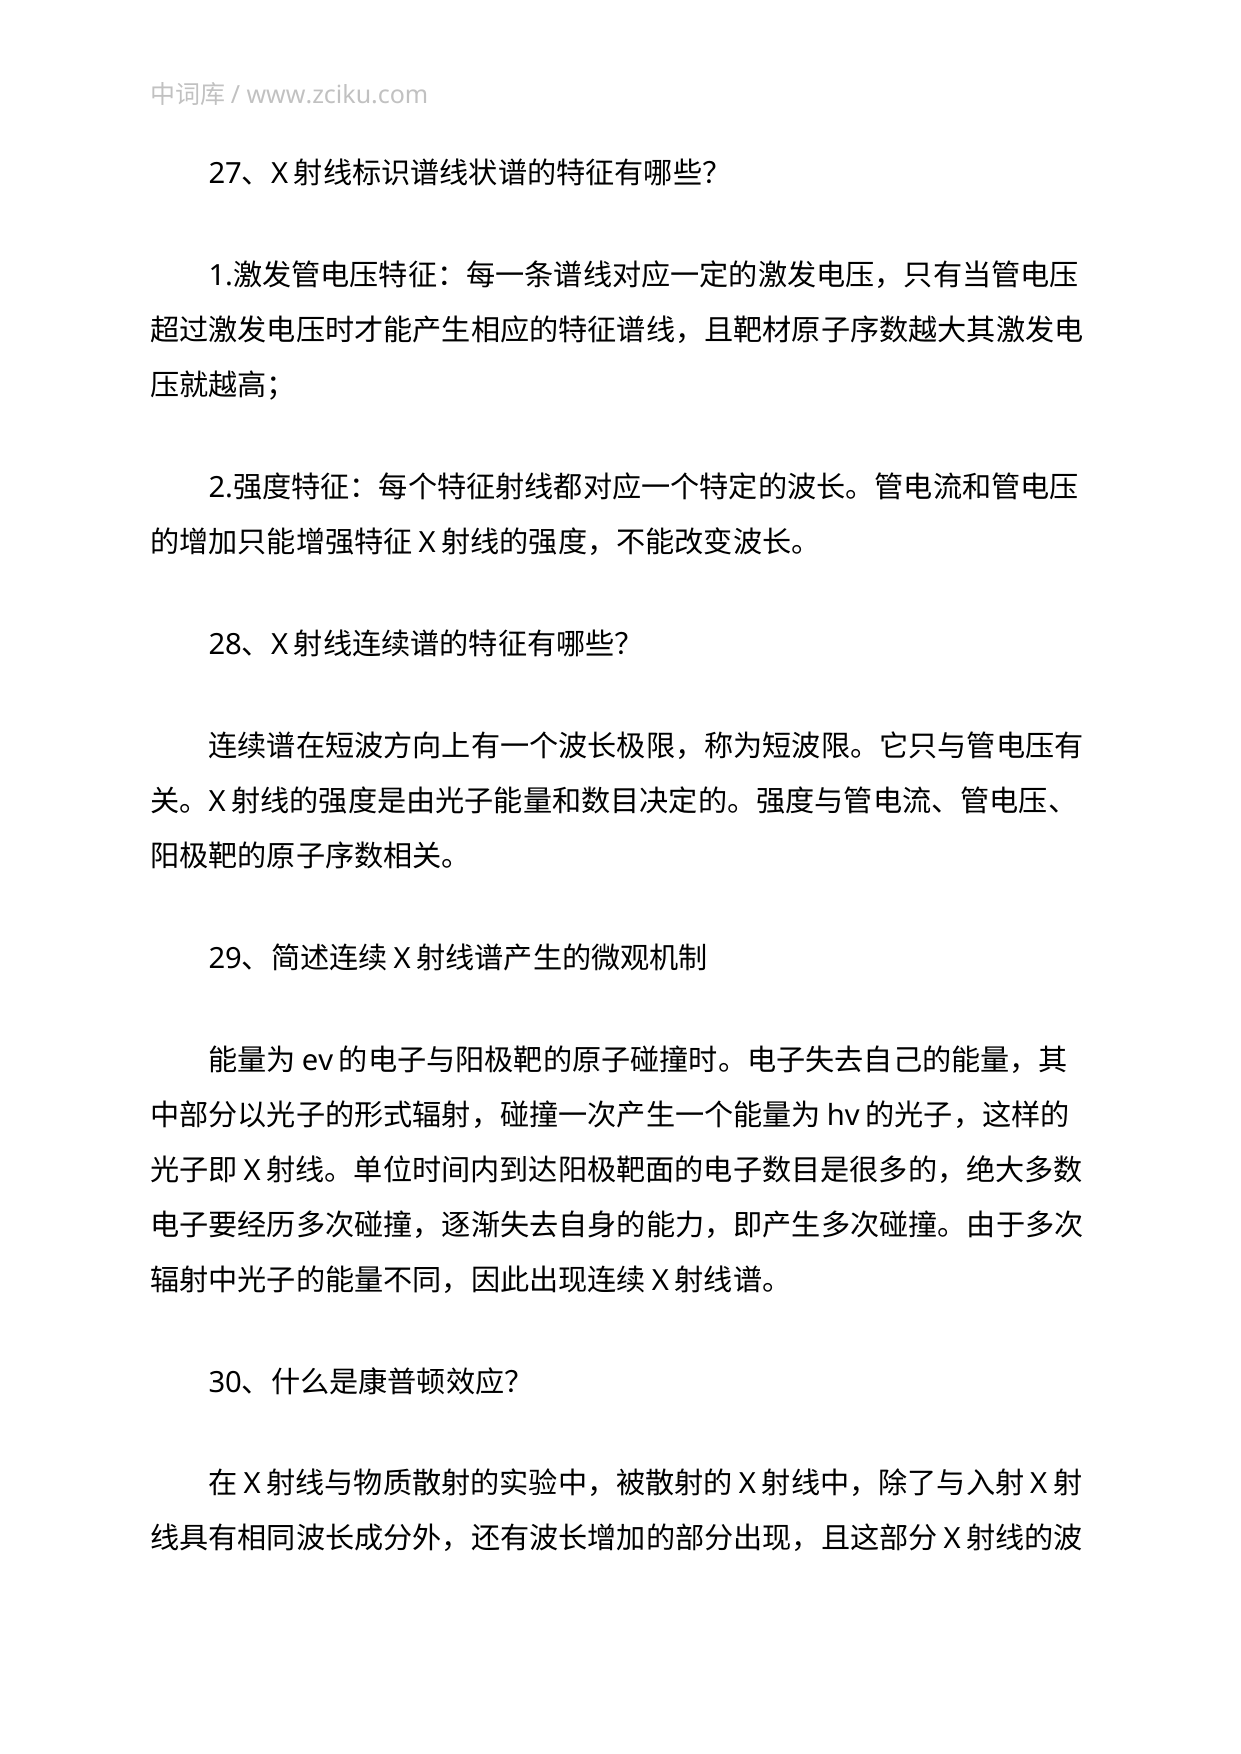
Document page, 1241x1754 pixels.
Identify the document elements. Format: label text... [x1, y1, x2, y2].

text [150, 1460, 1090, 1557]
text 能量为ev的电子与阳极靶的原子碰撞时。电子失去自己的能量，其中部分以光子的形式辐射，碰撞一次产生一个能量为hv的光子，这样的光子即X射线。单位时间内到达阳极靶面的电子数目是很多的，绝大多数电子要经历多次碰撞，逐渐失去自身的能力，即产生多次碰撞。由于多次辐射中光子的能量不同，因此出现连续X射线谱。 [150, 1036, 1090, 1298]
text 30、什么是康普顿效应？ [150, 1358, 1090, 1401]
text 27、X射线标识谱线状谱的特征有哪些？ [150, 150, 1090, 192]
text 28、X射线连续谱的特征有哪些？ [150, 621, 1090, 663]
text 连续谱在短波方向上有一个波长极限，称为短波限。它只与管电压有关。X射线的强度是由光子能量和数目决定的。强度与管电流、管电压、阳极靶的原子序数相关。 [150, 723, 1090, 875]
text 2.强度特征：每个特征射线都对应一个特定的波长。管电流和管电压的增加只能增强特征X射线的强度，不能改变波长。 [150, 464, 1090, 561]
text 1.激发管电压特征：每一条谱线对应一定的激发电压，只有当管电压超过激发电压时才能产生相应的特征谱线，且靶材原子序数越大其激发电压就越高； [150, 252, 1090, 404]
text 29、简述连续X射线谱产生的微观机制 [150, 934, 1090, 977]
